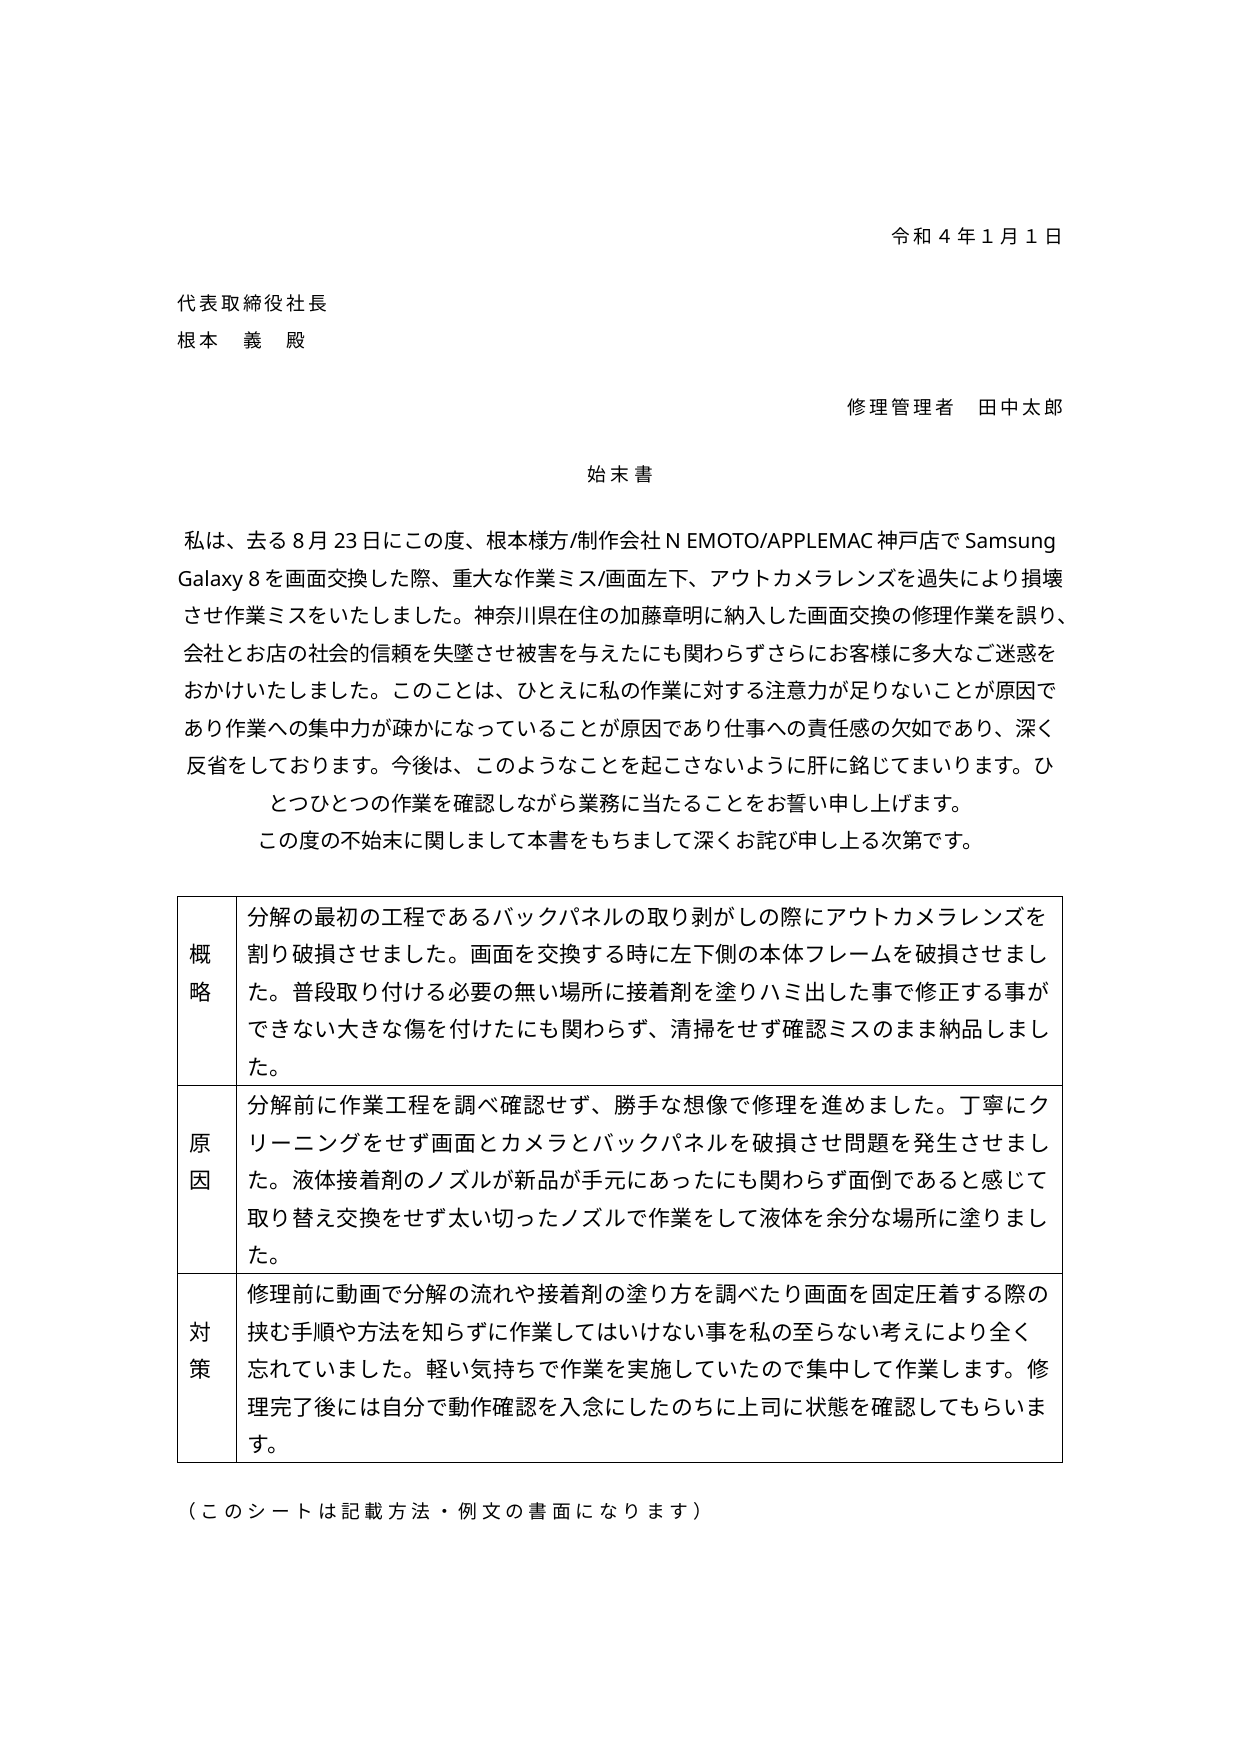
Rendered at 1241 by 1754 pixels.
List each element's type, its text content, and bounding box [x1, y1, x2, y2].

text この度の不始末に関しまして本書をもちまして深くお詫び申し上る次第です。 [177, 821, 1063, 858]
text 修理管理者 田中太郎 [177, 388, 1063, 425]
table_header 概略 [178, 897, 236, 1084]
text 代表取締役社長 根本 義 殿 [177, 283, 1063, 358]
table_cell 対策 [178, 1274, 236, 1462]
table_cell 原因 [178, 1086, 236, 1273]
title 始末書 [177, 454, 1063, 492]
title （このシートは記載方法・例文の書面になります） [177, 1492, 1063, 1529]
table_cell 分解前に作業工程を調べ確認せず、勝手な想像で修理を進めました。丁寧にクリーニングをせず画面とカメラとバックパネルを破損させ問題を発生させました。液体接着剤のノズルが新品が手元にあったにも関わらず面倒であると感じて取り替え交換をせず太い切ったノズルで作業をして液体を余分な場所に塗りました。 [237, 1086, 1062, 1273]
text 私は、去る8月23日にこの度、根本様方/制作会社N EMOTO/APPLEMAC神戸店でSamsung Galaxy 8を画面交換した際、重大な作業ミス/画面左下、アウトカメラレンズを過失により損壊させ作業ミスをいたしました。神奈川県在住の加藤章明に納入した画面交換の修理作業を誤り、会社とお店の社会的信頼を失墜させ被害を与えたにも関わらずさらにお客様に多大なご迷惑をおかけいたしました。このことは、ひとえに私の作業に対する注意力が足りないことが原因であり作業への集中力が疎かになっていることが原因であり仕事への責任感の欠如であり、深く反省をしております。今後は、このようなことを起こさないように肝に銘じてまいります。ひとつひとつの作業を確認しながら業務に当たることをお誓い申し上げます。 [177, 521, 1063, 821]
table_header 分解の最初の工程であるバックパネルの取り剥がしの際にアウトカメラレンズを割り破損させました。画面を交換する時に左下側の本体フレームを破損させました。普段取り付ける必要の無い場所に接着剤を塗りハミ出した事で修正する事ができない大きな傷を付けたにも関わらず、清掃をせず確認ミスのまま納品しました。 [237, 897, 1062, 1084]
text 令和４年１月１日 [177, 217, 1063, 254]
table_cell 修理前に動画で分解の流れや接着剤の塗り方を調べたり画面を固定圧着する際の挟む手順や方法を知らずに作業してはいけない事を私の至らない考えにより全く 忘れていました。軽い気持ちで作業を実施していたので集中して作業します。修理完了後には自分で動作確認を入念にしたのちに上司に状態を確認してもらいます。 [237, 1274, 1062, 1462]
